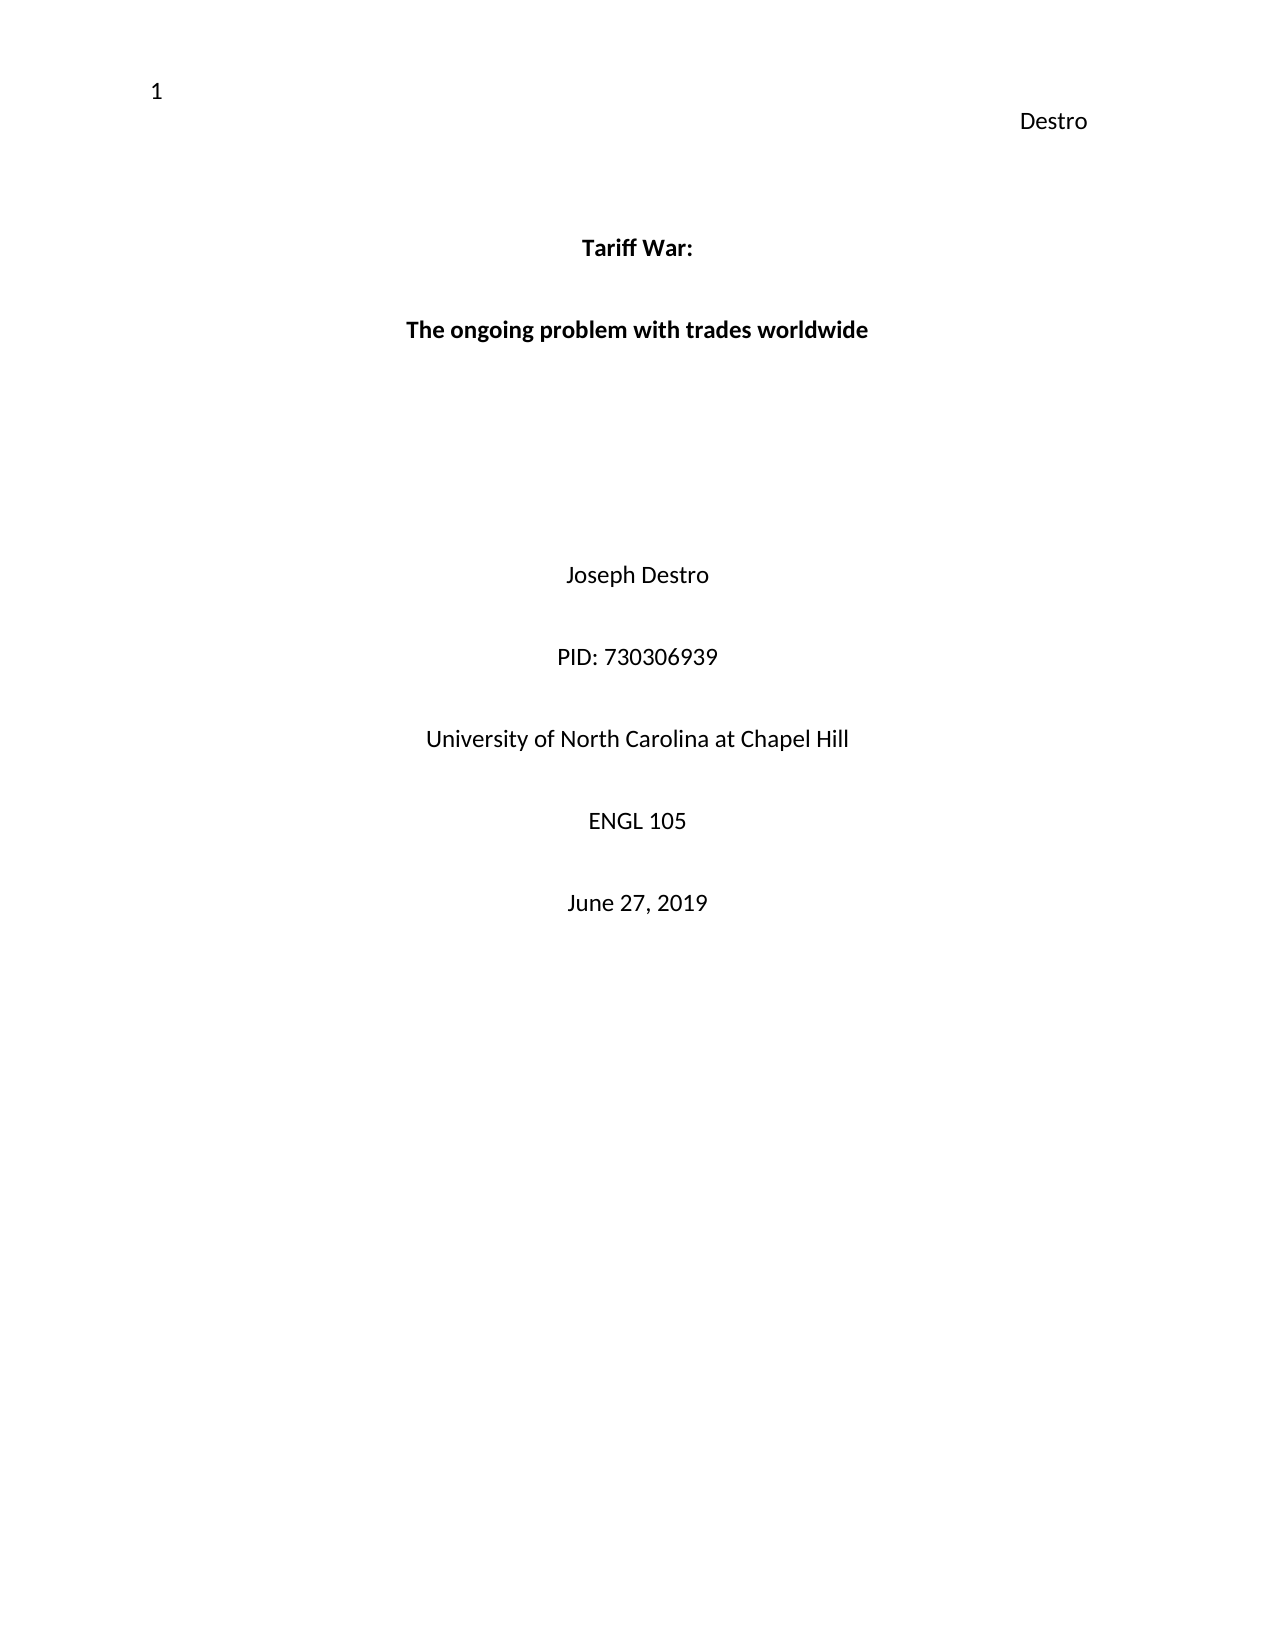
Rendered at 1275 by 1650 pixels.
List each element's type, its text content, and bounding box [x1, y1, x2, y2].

text PID: 730306939 [150, 641, 1125, 672]
text Joseph Destro [150, 559, 1125, 590]
text Tariff War: [150, 232, 1125, 262]
text June 27, 2019 [150, 887, 1125, 917]
text University of North Carolina at Chapel Hill [150, 723, 1125, 754]
text ENGL 105 [150, 805, 1125, 836]
text The ongoing problem with trades worldwide [150, 314, 1125, 344]
